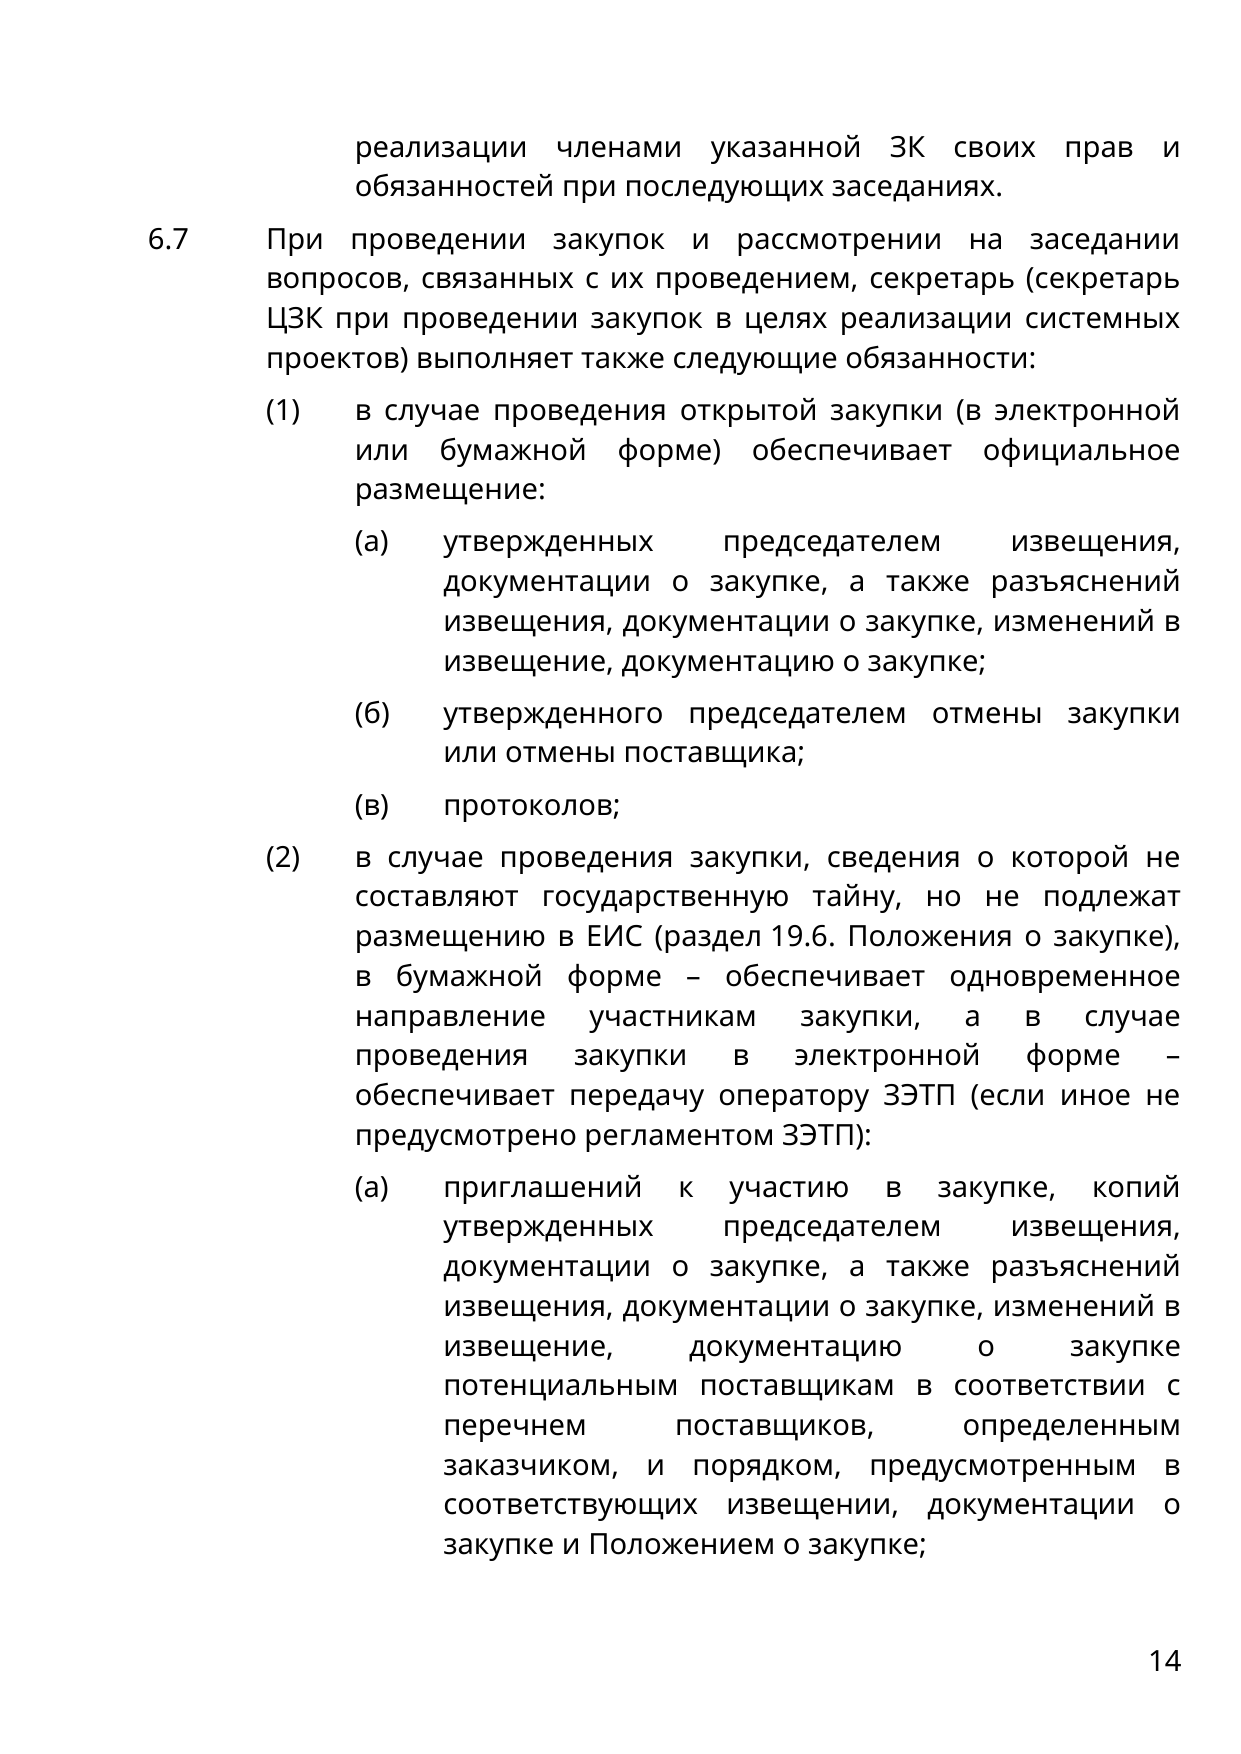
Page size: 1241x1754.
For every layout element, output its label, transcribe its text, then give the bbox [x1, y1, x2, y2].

text При проведении закупок и рассмотрении на заседании вопросов, связанных с их проведением, секретарь (секретарь ЦЗК при проведении закупок в целях реализации системных проектов) выполняет также следующие обязанности: [148, 218, 1181, 377]
text утвержденного председателем отмены закупки или отмены поставщика; [354, 692, 1181, 771]
text в случае проведения открытой закупки (в электронной или бумажной форме) обеспечивает официальное размещение: [266, 389, 1181, 508]
text приглашений к участию в закупке, копий утвержденных председателем извещения, документации о закупке, а также разъяснений извещения, документации о закупке, изменений в извещение, документацию о закупке потенциальным поставщикам в соответствии с перечнем поставщиков, определенным заказчиком, и порядком, предусмотренным в соответствующих извещении, документации о закупке и Положением о закупке; [354, 1166, 1181, 1563]
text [266, 126, 1181, 205]
text утвержденных председателем извещения, документации о закупке, а также разъяснений извещения, документации о закупке, изменений в извещение, документацию о закупке; [354, 521, 1181, 679]
text в случае проведения закупки, сведения о которой не составляют государственную тайну, но не подлежат размещению в ЕИС (раздел 19.6. Положения о закупке), в бумажной форме – обеспечивает одновременное направление участникам закупки, а в случае проведения закупки в электронной форме – обеспечивает передачу оператору ЗЭТП (если иное не предусмотрено регламентом ЗЭТП): [266, 836, 1181, 1153]
text протоколов; [354, 784, 1181, 823]
